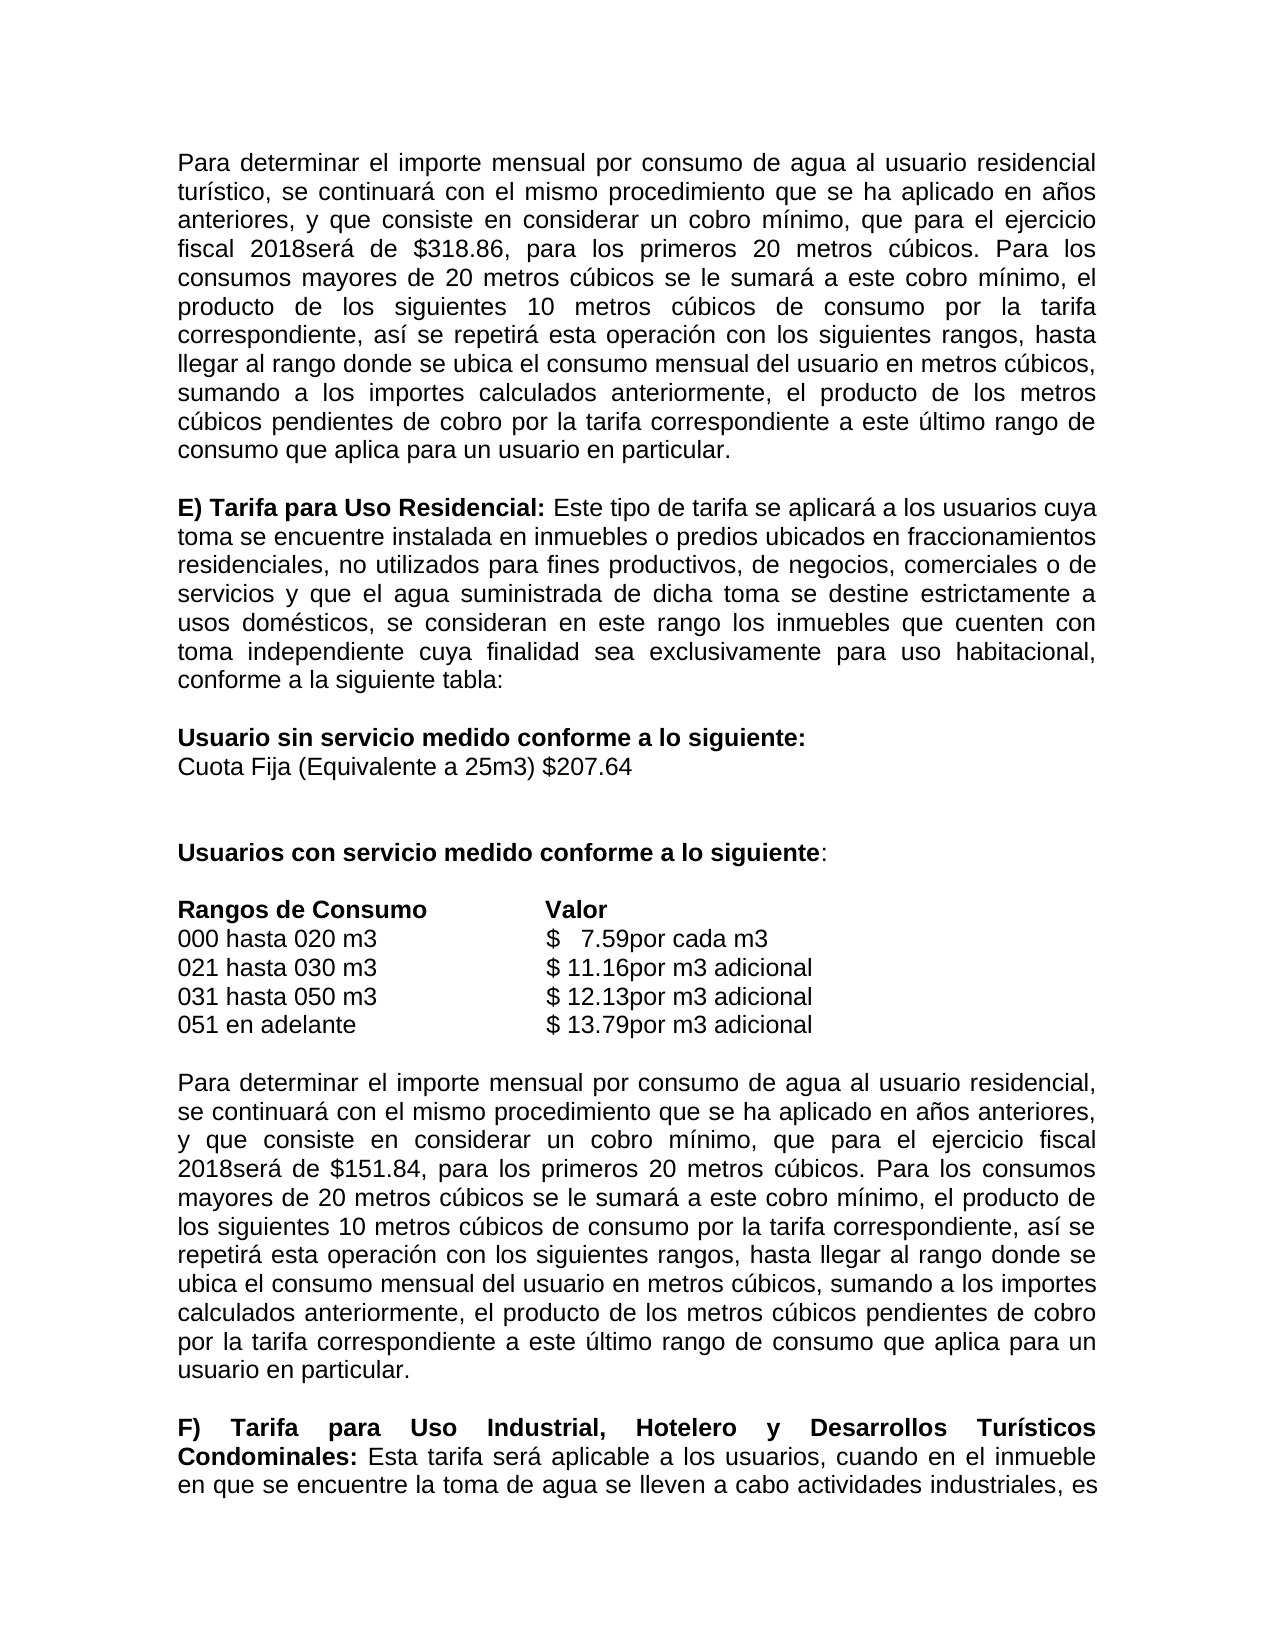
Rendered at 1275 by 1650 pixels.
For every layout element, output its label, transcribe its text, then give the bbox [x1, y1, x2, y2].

text 031 hasta 050 m3 $ 12.13por m3 adicional [177, 981, 1098, 1010]
text 021 hasta 030 m3 $ 11.16por m3 adicional [177, 953, 1098, 981]
text 000 hasta 020 m3 $ 7.59por cada m3 [177, 924, 1098, 953]
text Para determinar el importe mensual por consumo de agua al usuario residencial turístico, se continuará con el mismo procedimiento que se ha aplicado en años anteriores, y que consiste en considerar un cobro mínimo, que para el ejercicio fiscal 2018será de $318.86, para los primeros 20 metros cúbicos. Para los consumos mayores de 20 metros cúbicos se le sumará a este cobro mínimo, el producto de los siguientes 10 metros cúbicos de consumo por la tarifa correspondiente, así se repetirá esta operación con los siguientes rangos, hasta llegar al rango donde se ubica el consumo mensual del usuario en metros cúbicos, sumando a los importes calculados anteriormente, el producto de los metros cúbicos pendientes de cobro por la tarifa correspondiente a este último rango de consumo que aplica para un usuario en particular. [177, 148, 1098, 464]
text Usuarios con servicio medido conforme a lo siguiente: [177, 838, 1098, 866]
text Rangos de Consumo Valor [177, 895, 1098, 924]
text Para determinar el importe mensual por consumo de agua al usuario residencial, se continuará con el mismo procedimiento que se ha aplicado en años anteriores, y que consiste en considerar un cobro mínimo, que para el ejercicio fiscal 2018será de $151.84, para los primeros 20 metros cúbicos. Para los consumos mayores de 20 metros cúbicos se le sumará a este cobro mínimo, el producto de los siguientes 10 metros cúbicos de consumo por la tarifa correspondiente, así se repetirá esta operación con los siguientes rangos, hasta llegar al rango donde se ubica el consumo mensual del usuario en metros cúbicos, sumando a los importes calculados anteriormente, el producto de los metros cúbicos pendientes de cobro por la tarifa correspondiente a este último rango de consumo que aplica para un usuario en particular. [177, 1068, 1098, 1384]
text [177, 1413, 1098, 1499]
text E) Tarifa para Uso Residencial: Este tipo de tarifa se aplicará a los usuarios cuya toma se encuentre instalada en inmuebles o predios ubicados en fraccionamientos residenciales, no utilizados para fines productivos, de negocios, comerciales o de servicios y que el agua suministrada de dicha toma se destine estrictamente a usos domésticos, se consideran en este rango los inmuebles que cuenten con toma independiente cuya finalidad sea exclusivamente para uso habitacional, conforme a la siguiente tabla: [177, 493, 1098, 694]
text Cuota Fija (Equivalente a 25m3) $207.64 [177, 751, 1098, 780]
text Usuario sin servicio medido conforme a lo siguiente: [177, 723, 1098, 751]
text 051 en adelante $ 13.79por m3 adicional [177, 1010, 1098, 1039]
